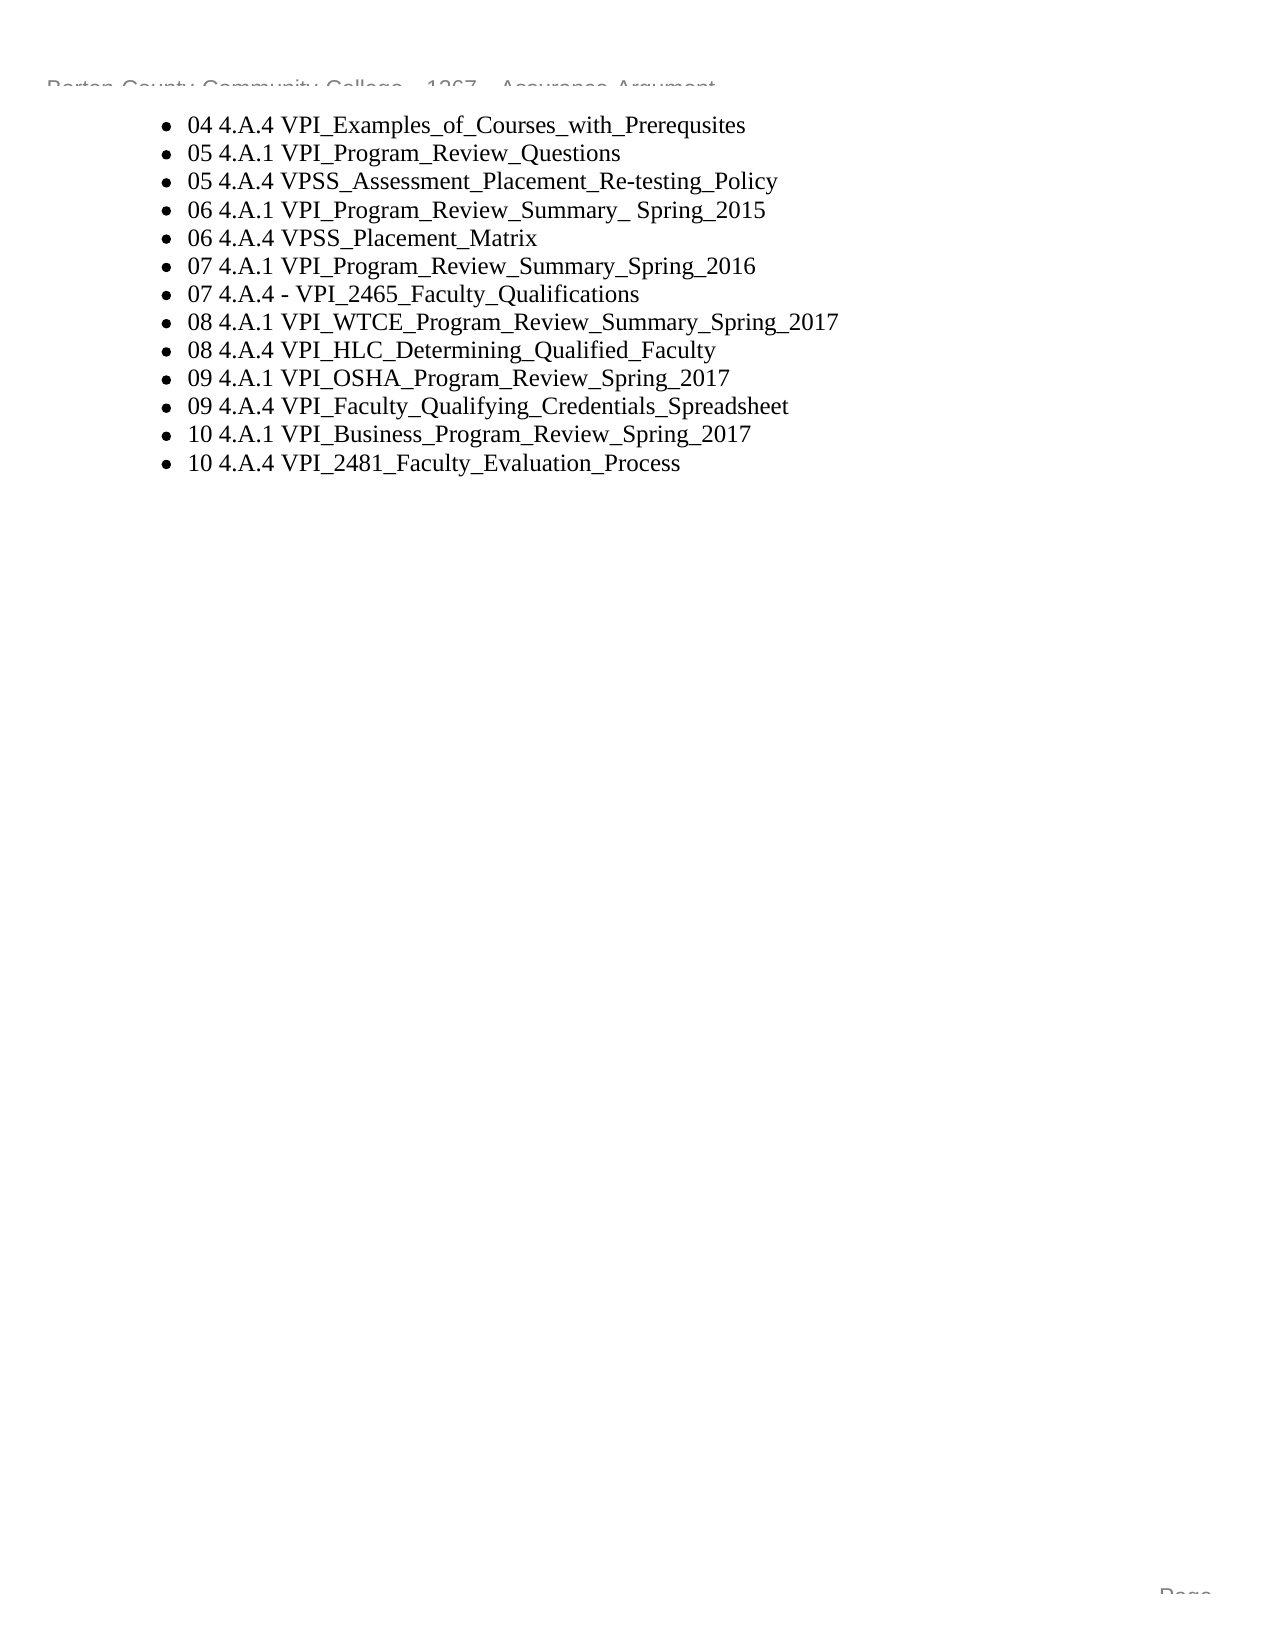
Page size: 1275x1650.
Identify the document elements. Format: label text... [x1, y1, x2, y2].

list 4.A.4 VPI_Examples_of_Courses_with_Prerequsites [187, 110, 1221, 139]
text 05 4.A.4 VPSS_Assessment_Placement_Re-testing_Policy 06 4.A.1 VPI_Program_Review_Summary_ Spring_2015 06 4.A.4 VPSS_Placement_Matrix [187, 167, 780, 252]
text 09 4.A.4 VPI_Faculty_Qualifying_Credentials_Spreadsheet [187, 392, 1221, 420]
list 4.A.1 VPI_Program_Review_Questions [187, 139, 1221, 167]
list 4.A.1 VPI_OSHA_Program_Review_Spring_2017 [187, 364, 1221, 392]
list 4.A.1 VPI_WTCE_Program_Review_Summary_Spring_2017 [187, 308, 1221, 336]
list 4.A.1 VPI_Program_Review_Summary_Spring_2016 07 4.A.4 - VPI_2465_Faculty_Qualifications [187, 252, 760, 308]
text 10 4.A.1 VPI_Business_Program_Review_Spring_2017 [187, 420, 1221, 448]
list 4.A.4 VPI_HLC_Determining_Qualified_Faculty [187, 336, 1221, 364]
text 10 4.A.4 VPI_2481_Faculty_Evaluation_Process [187, 448, 1221, 477]
